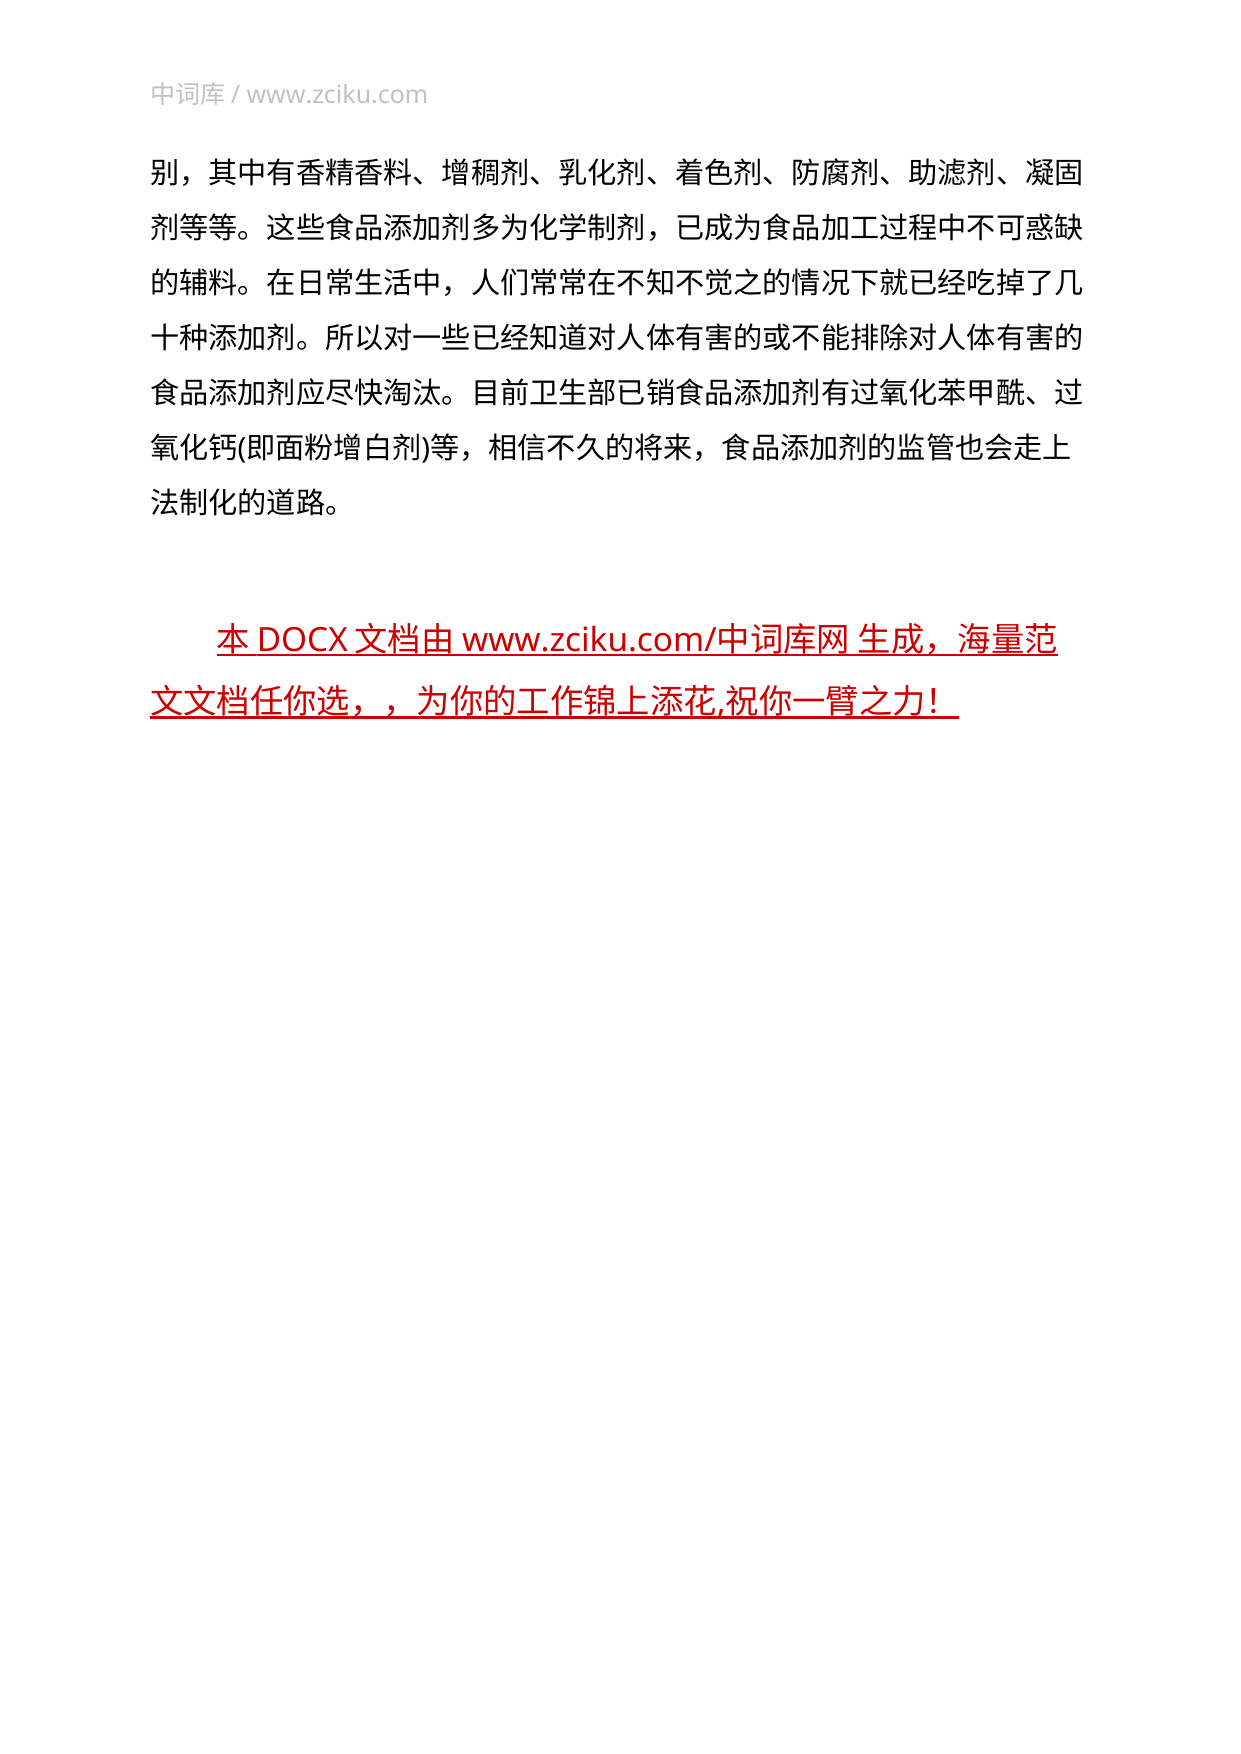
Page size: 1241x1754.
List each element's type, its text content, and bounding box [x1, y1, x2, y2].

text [150, 150, 1090, 522]
text 本DOCX文档由 www.zciku.com/中词库网 生成，海量范文文档任你选，，为你的工作锦上添花,祝你一臂之力！ [150, 612, 1090, 724]
